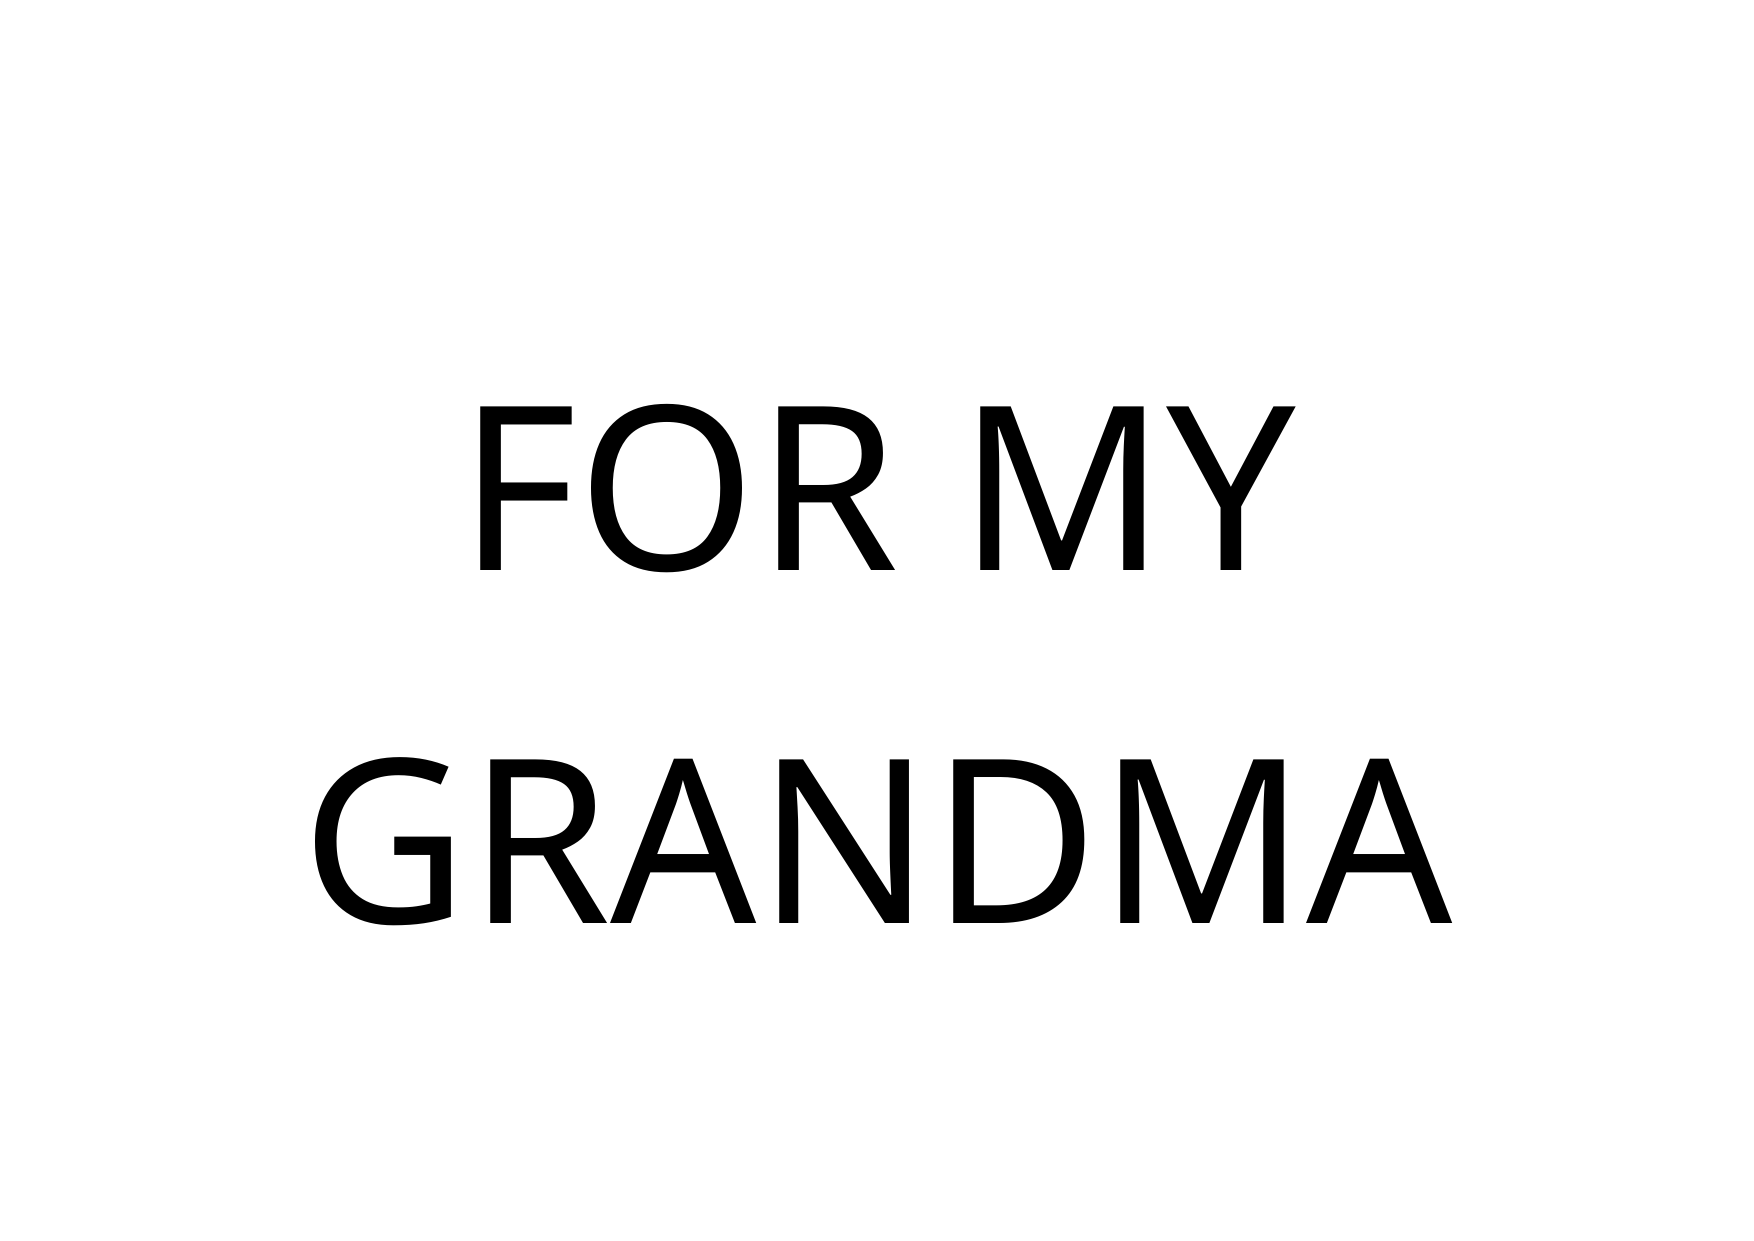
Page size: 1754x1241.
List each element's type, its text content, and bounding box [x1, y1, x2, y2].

text FOR MY [148, 325, 1606, 637]
text GRANDMA [148, 679, 1606, 991]
